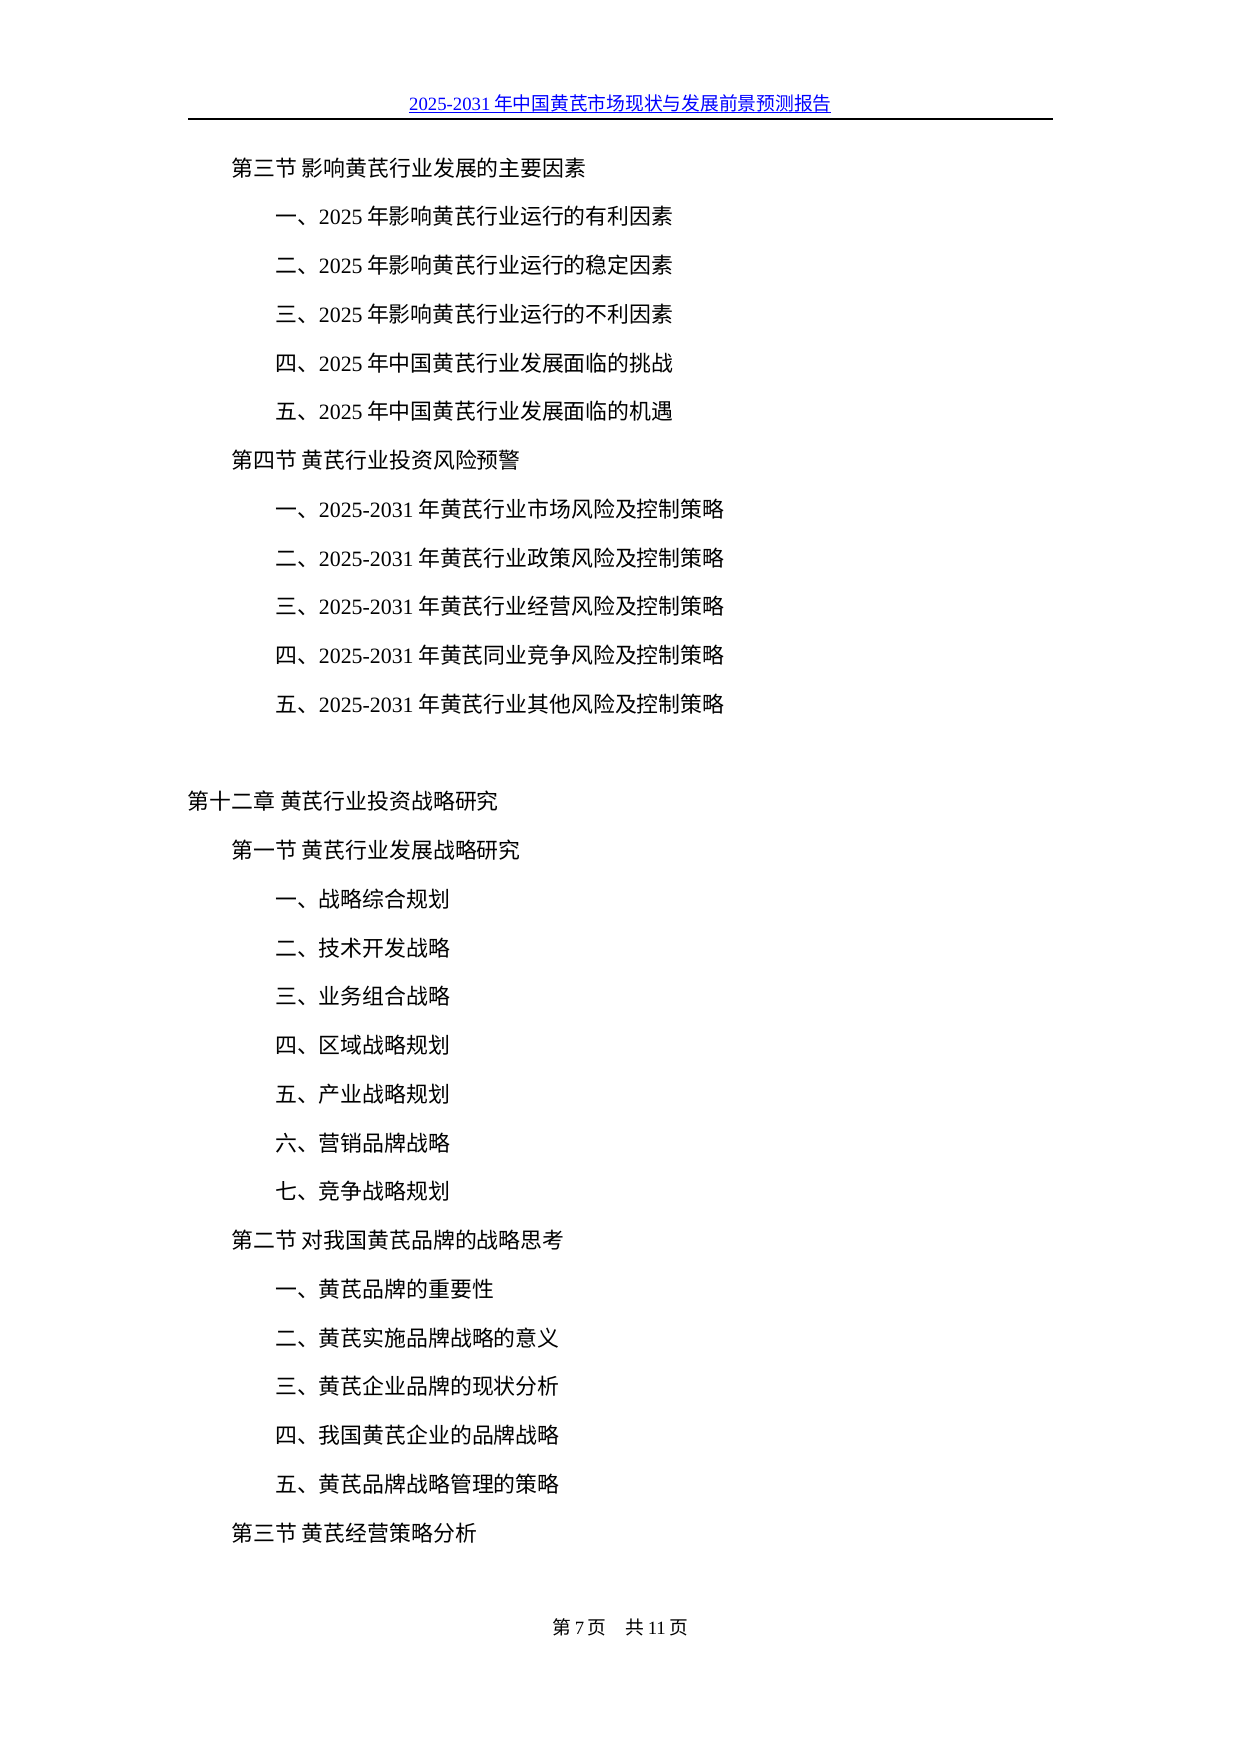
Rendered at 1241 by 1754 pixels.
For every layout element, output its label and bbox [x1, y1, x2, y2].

text [187, 150, 1053, 1548]
